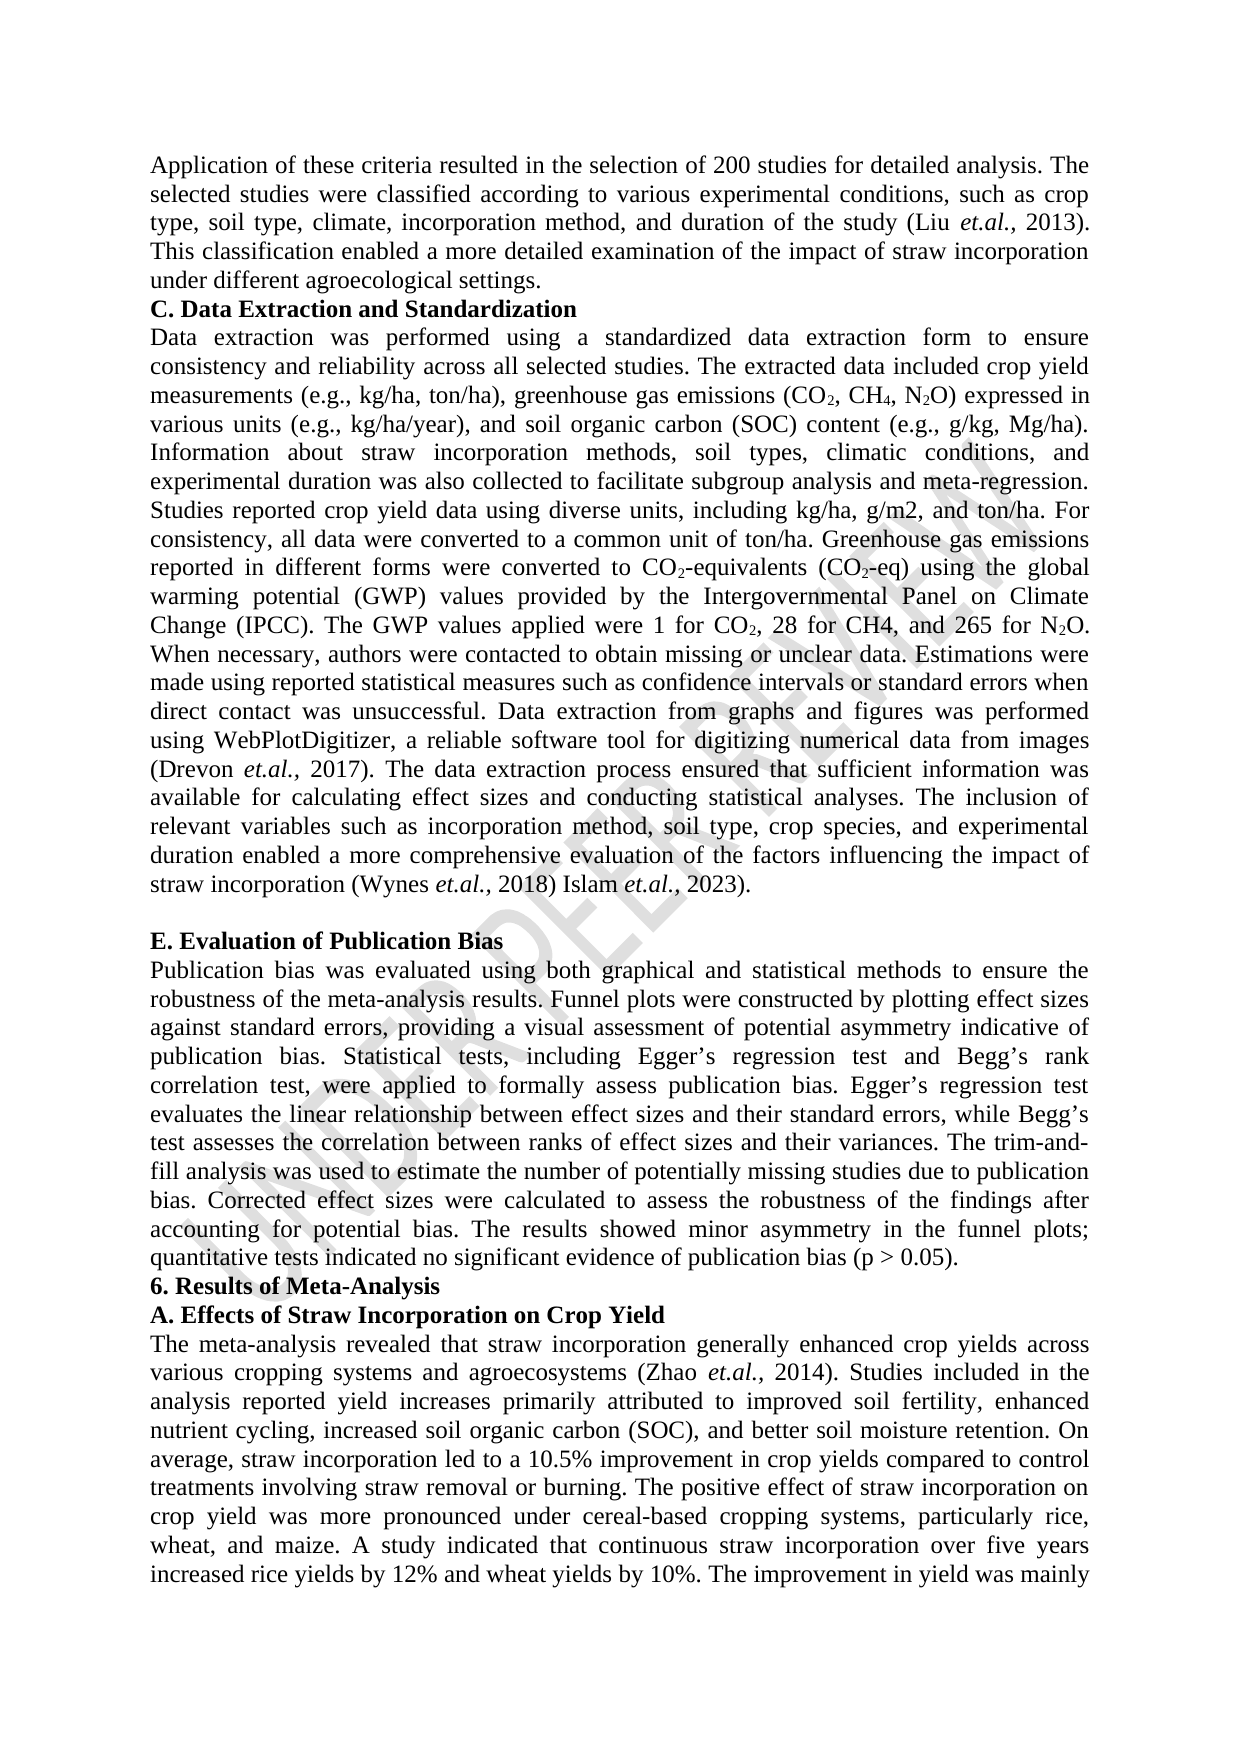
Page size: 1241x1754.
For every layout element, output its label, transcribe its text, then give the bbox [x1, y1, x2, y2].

text A. Effects of Straw Incorporation on Crop Yield [150, 1300, 1090, 1329]
text E. Evaluation of Publication Bias [150, 926, 1090, 955]
text Publication bias was evaluated using both graphical and statistical methods to ensure the robustness of the meta-analysis results. Funnel plots were constructed by plotting effect sizes against standard errors, providing a visual assessment of potential asymmetry indicative of publication bias. Statistical tests, including Egger’s regression test and Begg’s rank correlation test, were applied to formally assess publication bias. Egger’s regression test evaluates the linear relationship between effect sizes and their standard errors, while Begg’s test assesses the correlation between ranks of effect sizes and their variances. The trim-and-fill analysis was used to estimate the number of potentially missing studies due to publication bias. Corrected effect sizes were calculated to assess the robustness of the findings after accounting for potential bias. The results showed minor asymmetry in the funnel plots; quantitative tests indicated no significant evidence of publication bias (p > 0.05). [150, 955, 1090, 1271]
text 6. Results of Meta-Analysis [150, 1271, 1090, 1300]
text Data extraction was performed using a standardized data extraction form to ensure consistency and reliability across all selected studies. The extracted data included crop yield measurements (e.g., kg/ha, ton/ha), greenhouse gas emissions (CO2, CH4, N2O) expressed in various units (e.g., kg/ha/year), and soil organic carbon (SOC) content (e.g., g/kg, Mg/ha). Information about straw incorporation methods, soil types, climatic conditions, and experimental duration was also collected to facilitate subgroup analysis and meta-regression. Studies reported crop yield data using diverse units, including kg/ha, g/m2, and ton/ha. For consistency, all data were converted to a common unit of ton/ha. Greenhouse gas emissions reported in different forms were converted to CO2-equivalents (CO2-eq) using the global warming potential (GWP) values provided by the Intergovernmental Panel on Climate Change (IPCC). The GWP values applied were 1 for CO2, 28 for CH4, and 265 for N2O. When necessary, authors were contacted to obtain missing or unclear data. Estimations were made using reported statistical measures such as confidence intervals or standard errors when direct contact was unsuccessful. Data extraction from graphs and figures was performed using WebPlotDigitizer, a reliable software tool for digitizing numerical data from images (Drevon et.al., 2017). The data extraction process ensured that sufficient information was available for calculating effect sizes and conducting statistical analyses. The inclusion of relevant variables such as incorporation method, soil type, crop species, and experimental duration enabled a more comprehensive evaluation of the factors influencing the impact of straw incorporation (Wynes et.al., 2018) Islam et.al., 2023). [150, 322, 1090, 897]
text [150, 1329, 1090, 1587]
text C. Data Extraction and Standardization [150, 294, 1090, 322]
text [150, 150, 1090, 294]
